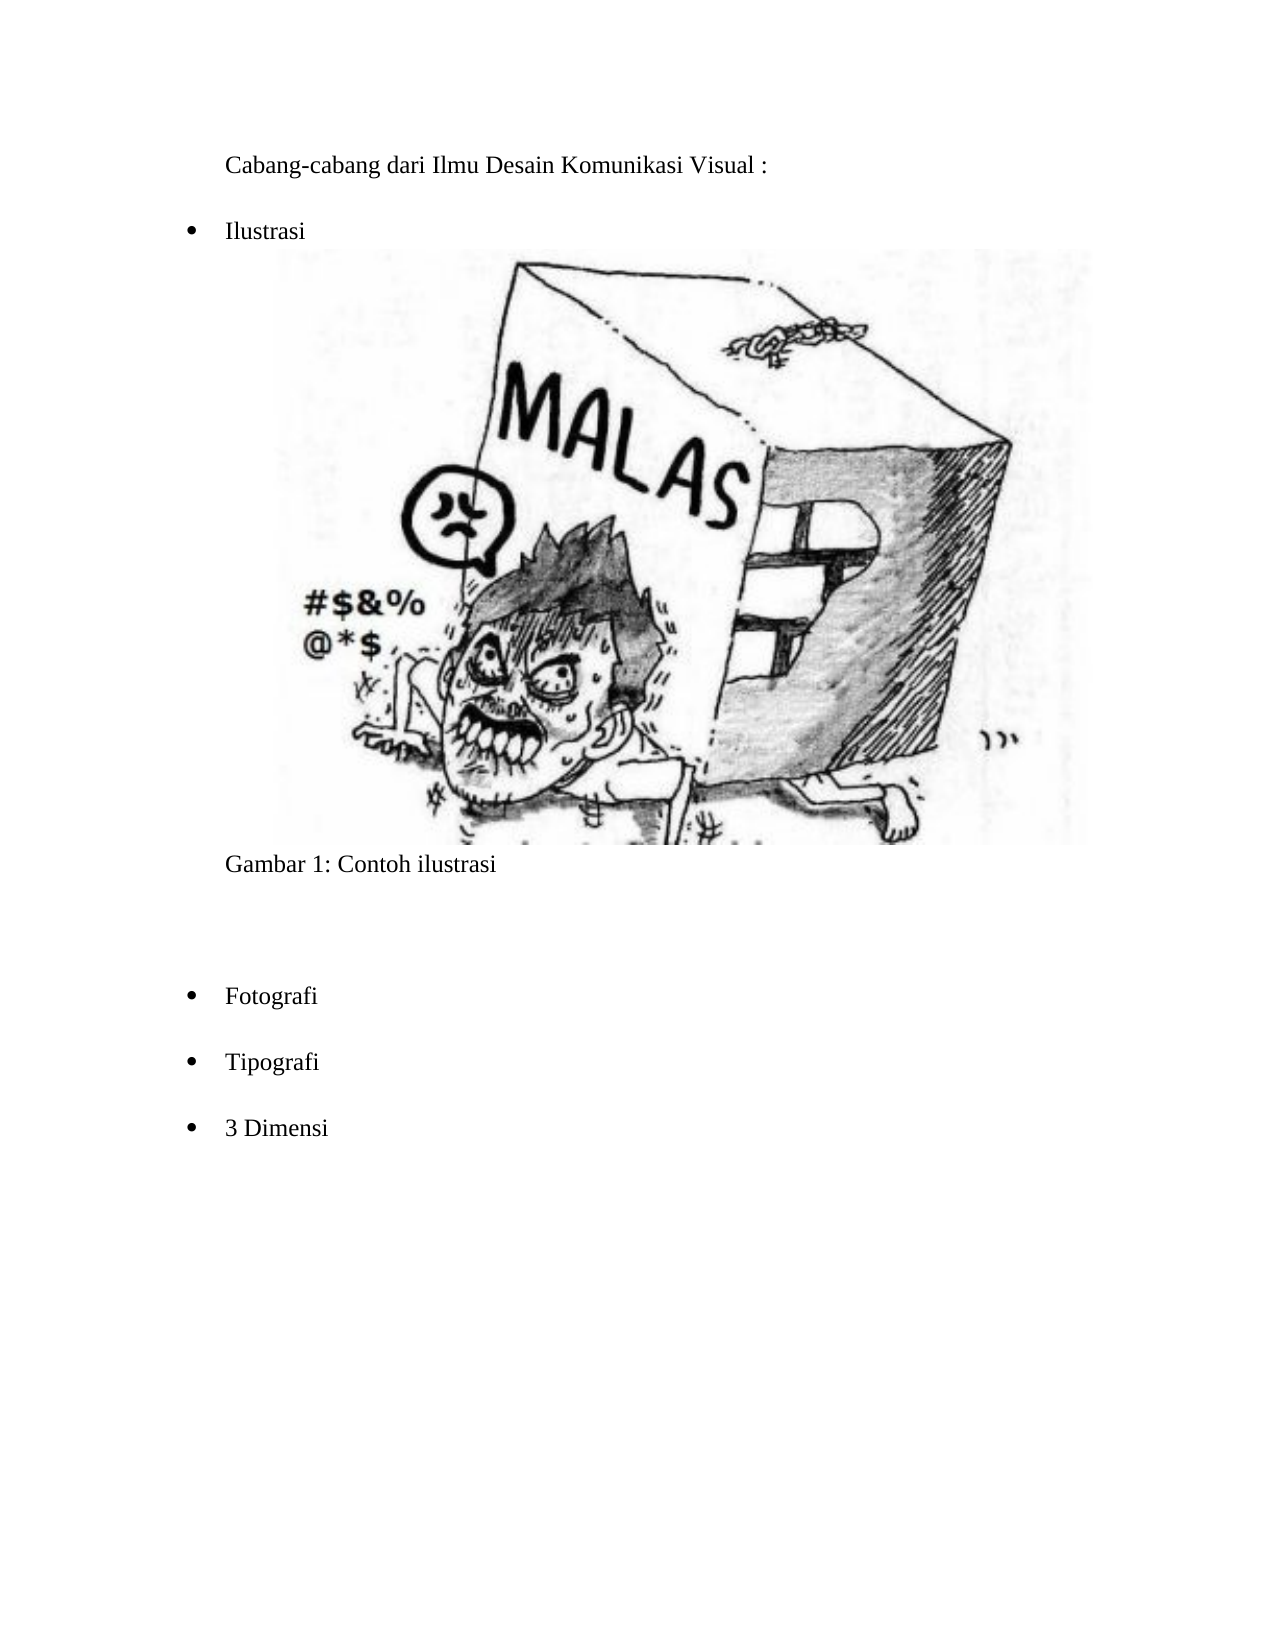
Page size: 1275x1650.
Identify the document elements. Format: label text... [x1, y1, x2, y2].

list Cabang-cabang dari Ilmu Desain Komunikasi Visual : [150, 150, 1125, 179]
list Gambar 1: Contoh ilustrasi [225, 849, 1125, 878]
list Tipografi [187, 1047, 1125, 1076]
list Ilustrasi [187, 216, 1125, 245]
list Fotografi [187, 981, 1125, 1010]
list 3 Dimensi [187, 1113, 1125, 1142]
picture [225, 249, 1163, 845]
